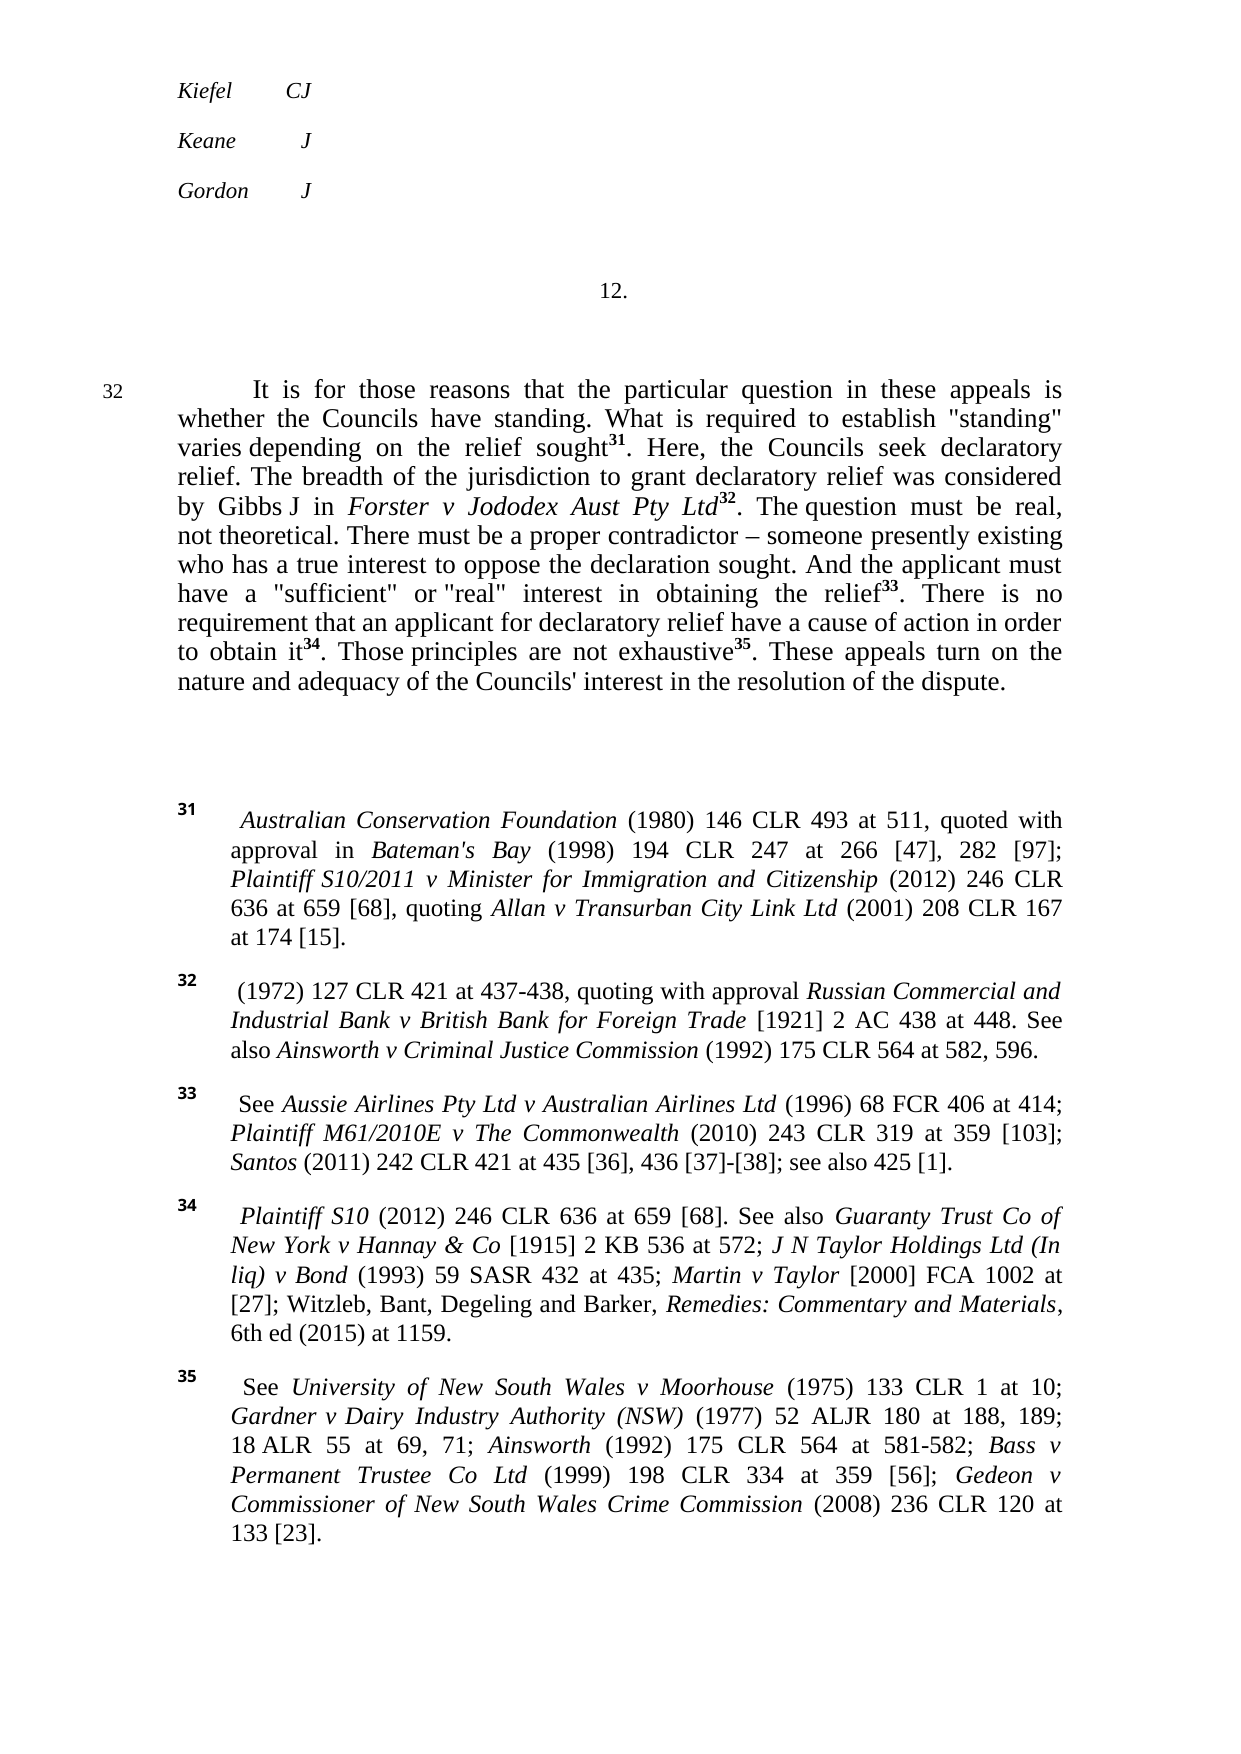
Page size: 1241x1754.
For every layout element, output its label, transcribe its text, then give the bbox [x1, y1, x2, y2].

list It is for those reasons that the particular question in these appeals is whether the Councils have standing. What is required to establish "standing" varies depending on the relief sought. Here, the Councils seek declaratory relief. The breadth of the jurisdiction to grant declaratory relief was considered by Gibbs J in Forster v Jododex Aust Pty Ltd. The question must be real, not theoretical. There must be a proper contradictor – someone presently existing who has a true interest to oppose the declaration sought. And the applicant must have a "sufficient" or "real" interest in obtaining the relief. There is no requirement that an applicant for declaratory relief have a cause of action in order to obtain it. Those principles are not exhaustive. These appeals turn on the nature and adequacy of the Councils' interest in the resolution of the dispute. [102, 375, 1063, 696]
